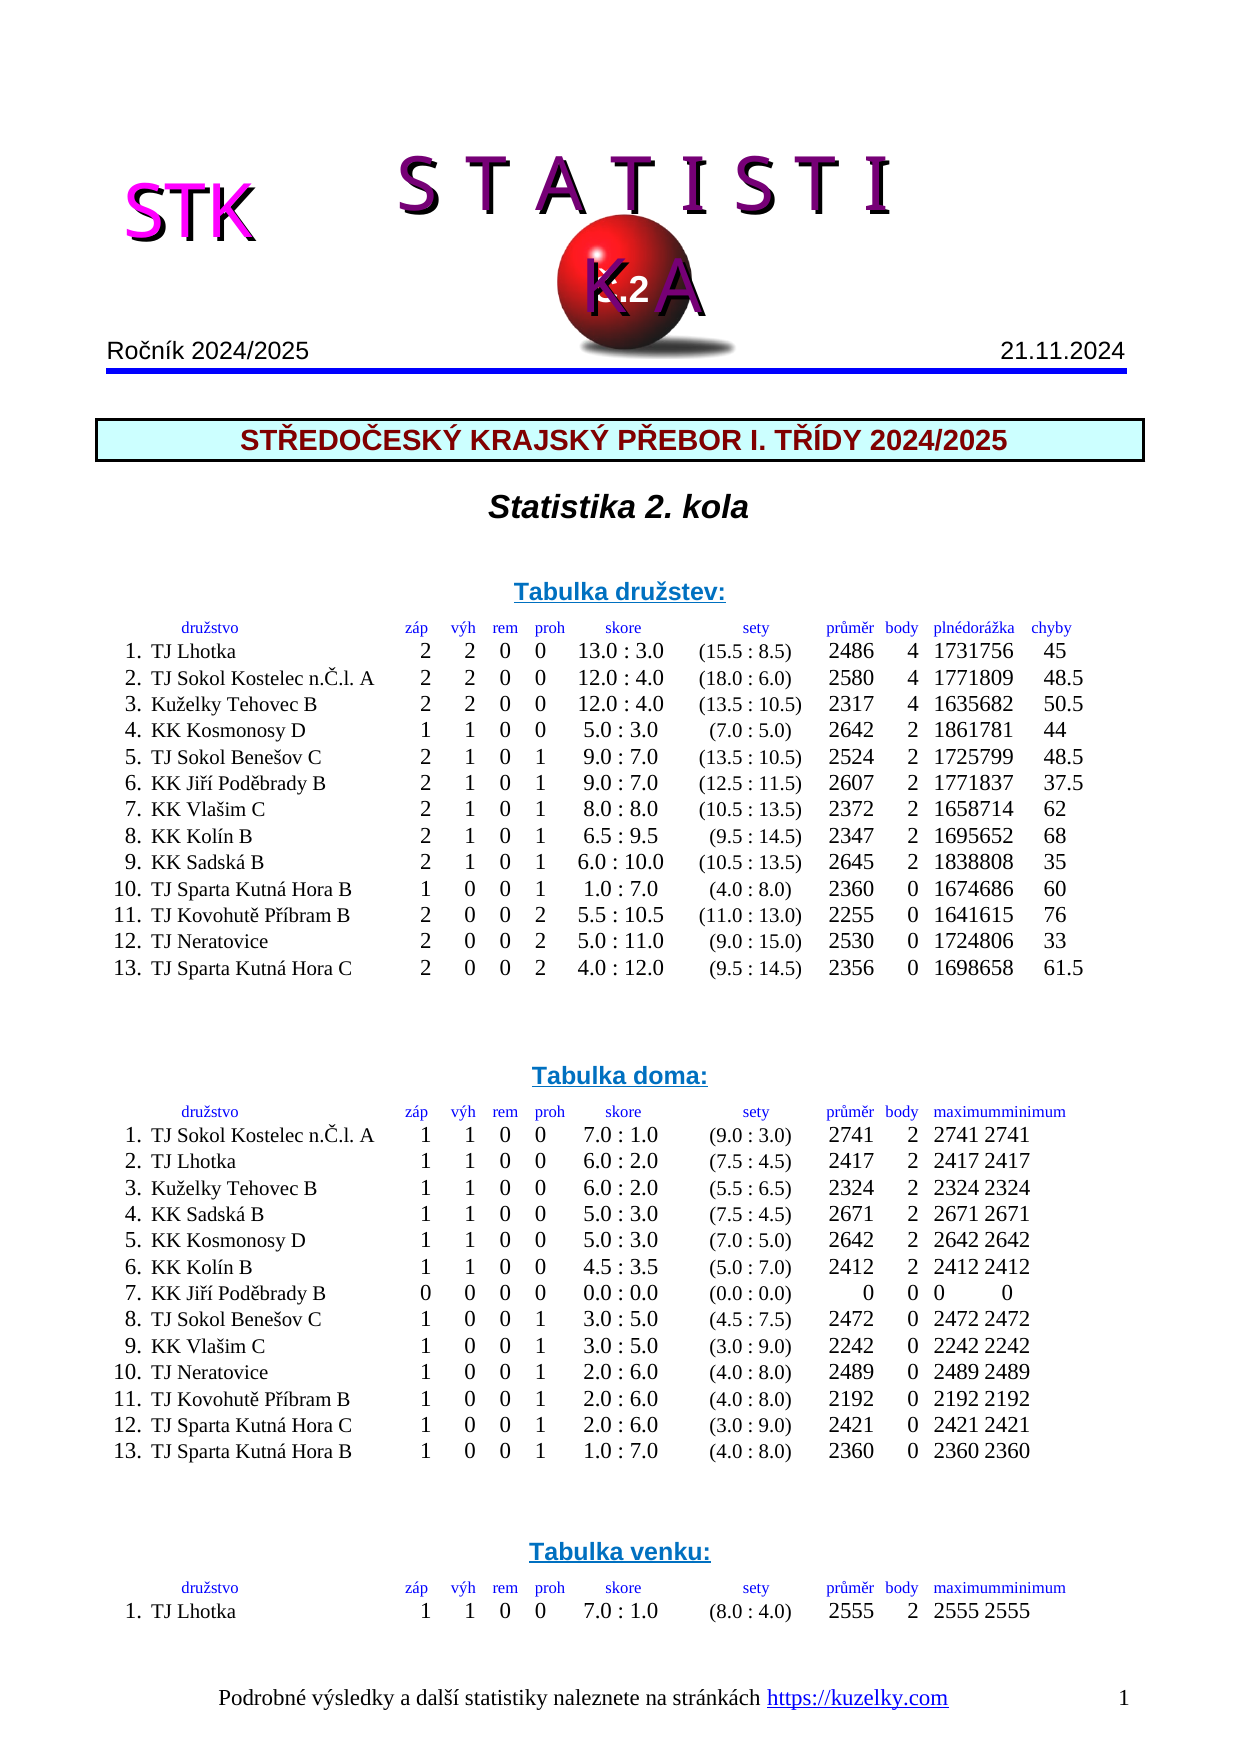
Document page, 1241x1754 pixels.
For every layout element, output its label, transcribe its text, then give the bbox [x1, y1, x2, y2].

text 1. TJ Lhotka 2 2 0 0 13.0 : 3.0 (15.5 : 8.5) 2486 4 1731 756 45 [106, 637, 1134, 664]
text Č.2 [687, 267, 1134, 310]
text 4. KK Sadská B 1 1 0 0 5.0 : 3.0 (7.5 : 4.5) 2671 2 2671 2671 [106, 1200, 1134, 1226]
text družstvo záp výh rem proh skore sety průměr body maximum minimum [106, 1578, 1134, 1597]
text 3. Kuželky Tehovec B 1 1 0 0 6.0 : 2.0 (5.5 : 6.5) 2324 2 2324 2324 [106, 1174, 1134, 1200]
text 6. KK Jiří Poděbrady B 2 1 0 1 9.0 : 7.0 (12.5 : 11.5) 2607 2 1771 837 37.5 [106, 769, 1134, 796]
text 1. TJ Lhotka 1 1 0 0 7.0 : 1.0 (8.0 : 4.0) 2555 2 2555 2555 [106, 1597, 1134, 1623]
text 8. KK Kolín B 2 1 0 1 6.5 : 9.5 (9.5 : 14.5) 2347 2 1695 652 68 [106, 822, 1134, 848]
text 11. TJ Kovohutě Příbram B 1 0 0 1 2.0 : 6.0 (4.0 : 8.0) 2192 0 2192 2192 [106, 1384, 1134, 1411]
text 4. KK Kosmonosy D 1 1 0 0 5.0 : 3.0 (7.0 : 5.0) 2642 2 1861 781 44 [106, 716, 1134, 743]
text 1. TJ Sokol Kostelec n.Č.l. A 1 1 0 0 7.0 : 1.0 (9.0 : 3.0) 2741 2 2741 2741 [106, 1121, 1134, 1147]
text 10. TJ Sparta Kutná Hora B 1 0 0 1 1.0 : 7.0 (4.0 : 8.0) 2360 0 1674 686 60 [106, 874, 1134, 901]
text družstvo záp výh rem proh skore sety průměr body plné dorážka chyby [106, 618, 1134, 637]
text Č.2 [106, 267, 587, 310]
text 12. TJ Sparta Kutná Hora C 1 0 0 1 2.0 : 6.0 (3.0 : 9.0) 2421 0 2421 2421 [106, 1411, 1134, 1437]
text 6. KK Kolín B 1 1 0 0 4.5 : 3.5 (5.0 : 7.0) 2412 2 2412 2412 [106, 1253, 1134, 1279]
text Č.2 [609, 267, 671, 310]
text 7. KK Vlašim C 2 1 0 1 8.0 : 8.0 (10.5 : 13.5) 2372 2 1658 714 62 [106, 796, 1134, 822]
text 3. Kuželky Tehovec B 2 2 0 0 12.0 : 4.0 (13.5 : 10.5) 2317 4 1635 682 50.5 [106, 690, 1134, 716]
text 12. TJ Neratovice 2 0 0 2 5.0 : 11.0 (9.0 : 15.0) 2530 0 1724 806 33 [106, 927, 1134, 954]
text 2. TJ Lhotka 1 1 0 0 6.0 : 2.0 (7.5 : 4.5) 2417 2 2417 2417 [106, 1147, 1134, 1174]
text družstvo záp výh rem proh skore sety průměr body maximum minimum [106, 1102, 1134, 1121]
text Ročník 2024/2025 21.11.2024 [106, 336, 1134, 365]
subtitle Středočeský krajský přebor I. třídy 2024/2025 [98, 421, 1142, 459]
text Tabulka doma: [94, 1061, 1145, 1089]
text 7. KK Jiří Poděbrady B 0 0 0 0 0.0 : 0.0 (0.0 : 0.0) 0 0 0 0 [106, 1279, 1134, 1306]
text Tabulka družstev: [94, 577, 1145, 606]
text 11. TJ Kovohutě Příbram B 2 0 0 2 5.5 : 10.5 (11.0 : 13.0) 2255 0 1641 615 76 [106, 901, 1134, 927]
text 13. TJ Sparta Kutná Hora B 1 0 0 1 1.0 : 7.0 (4.0 : 8.0) 2360 0 2360 2360 [106, 1437, 1134, 1464]
text 9. KK Sadská B 2 1 0 1 6.0 : 10.0 (10.5 : 13.5) 2645 2 1838 808 35 [106, 848, 1134, 874]
text Statistika 2. kola [106, 487, 1134, 526]
text 5. KK Kosmonosy D 1 1 0 0 5.0 : 3.0 (7.0 : 5.0) 2642 2 2642 2642 [106, 1226, 1134, 1253]
text Tabulka venku: [94, 1537, 1145, 1565]
text 9. KK Vlašim C 1 0 0 1 3.0 : 5.0 (3.0 : 9.0) 2242 0 2242 2242 [106, 1332, 1134, 1358]
text 5. TJ Sokol Benešov C 2 1 0 1 9.0 : 7.0 (13.5 : 10.5) 2524 2 1725 799 48.5 [106, 743, 1134, 769]
text 2. TJ Sokol Kostelec n.Č.l. A 2 2 0 0 12.0 : 4.0 (18.0 : 6.0) 2580 4 1771 809 48.5 [106, 664, 1134, 690]
text 8. TJ Sokol Benešov C 1 0 0 1 3.0 : 5.0 (4.5 : 7.5) 2472 0 2472 2472 [106, 1306, 1134, 1332]
text 13. TJ Sparta Kutná Hora C 2 0 0 2 4.0 : 12.0 (9.5 : 14.5) 2356 0 1698 658 61.5 [106, 954, 1134, 980]
text 10. TJ Neratovice 1 0 0 1 2.0 : 6.0 (4.0 : 8.0) 2489 0 2489 2489 [106, 1358, 1134, 1384]
